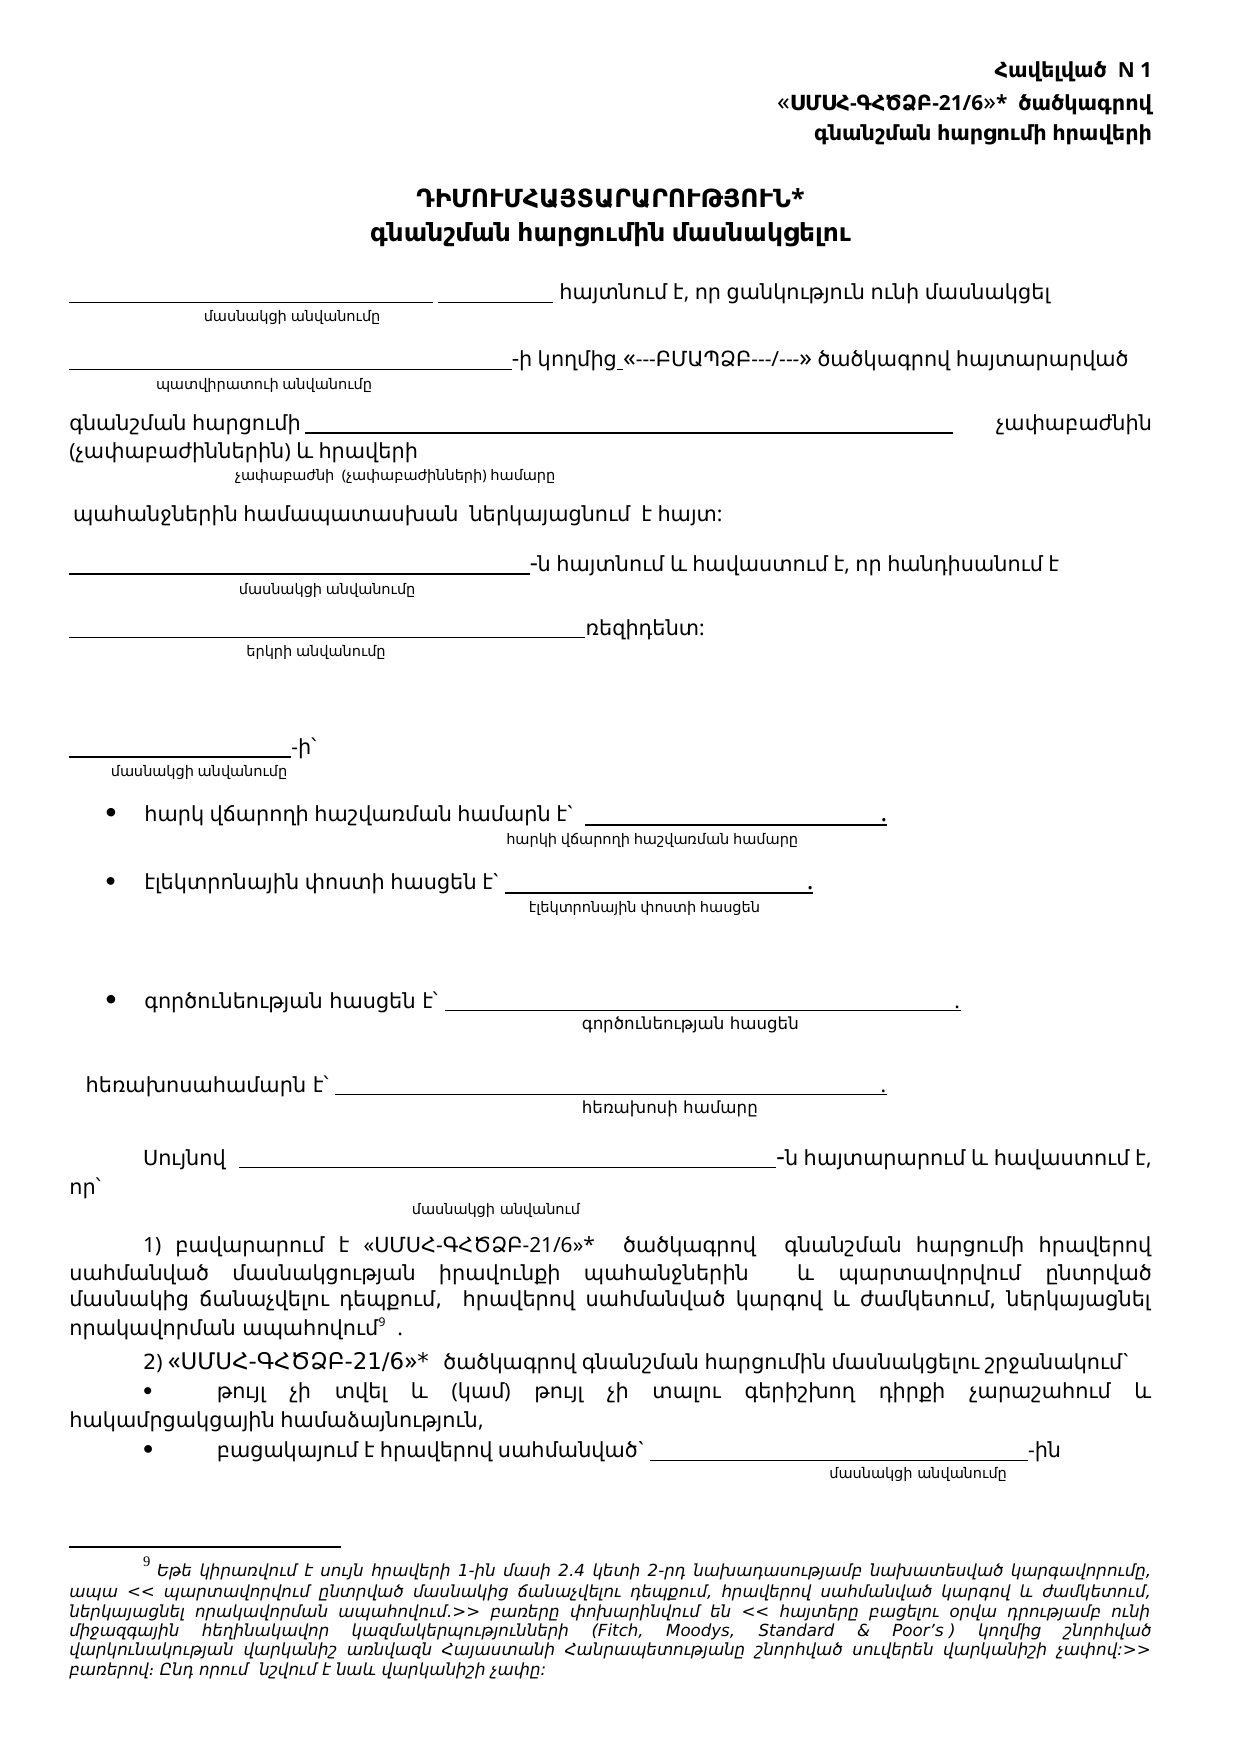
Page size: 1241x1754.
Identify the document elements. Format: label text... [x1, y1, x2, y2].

text գործունեության հասցեն [69, 1014, 1152, 1033]
text հայտնում է, որ ցանկություն ունի մասնակցել [69, 277, 1152, 306]
list հարկ վճարողի հաշվառման համարն է` . [107, 795, 1152, 829]
text հեռախոսի համարը [69, 1098, 1152, 1118]
list գործունեության հասցեն է՝ . [107, 986, 1152, 1014]
text հարկի վճարողի հաշվառման համարը [69, 829, 1152, 863]
text մասնակցի անվանումը [69, 1464, 1152, 1494]
text -ի կողմից «---ԲՄԱՊՁԲ---/---» ծածկագրով հայտարարված [69, 340, 1152, 374]
subtitle գնանշման հարցումին մասնակցելու [69, 214, 1152, 249]
text -ի՝ [69, 732, 1152, 761]
text ռեզիդենտ: [69, 613, 1152, 641]
list թույլ չի տվել և (կամ) թույլ չի տալու գերիշխող դիրքի չարաշահում և հակամրցակցային համաձայնություն, [69, 1376, 1152, 1433]
text ԴԻՄՈՒՄՀԱՅՏԱՐԱՐՈՒԹՅՈՒՆ* [69, 181, 1152, 214]
text 1) բավարարում է «ՍՄՍՀ-ԳՀԾՁԲ-21/6»* ծածկագրով գնանշման հարցումի հրավերով սահմանված մասնակցության իրավունքի պահանջներին և պարտավորվում ընտրված մասնակից ճանաչվելու դեպքում, հրավերով սահմանված կարգով և ժամկետում, ներկայացնել որակավորման ապահովում . [69, 1230, 1152, 1342]
text մասնակցի անվանումը [69, 306, 1152, 340]
text էլեկտրոնային փոստի հասցեն [69, 897, 1152, 931]
text «ՍՄՍՀ-ԳՀԾՁԲ-21/6»* ծածկագրով [69, 84, 1152, 118]
text մասնակցի անվանում [69, 1201, 1152, 1230]
text պատվիրատուի անվանումը [69, 374, 1152, 408]
text մասնակցի անվանումը [69, 578, 1152, 613]
text 2) «ՍՄՍՀ-ԳՀԾՁԲ-21/6»* ծածկագրով գնանշման հարցումին մասնակցելու շրջանակում` [69, 1342, 1152, 1376]
text գնանշման հարցումի հրավերի [69, 118, 1152, 146]
text գնանշման հարցումի չափաբաժնին (չափաբաժիններին) և հրավերի [69, 408, 1152, 465]
list էլեկտրոնային փոստի հասցեն է` . [107, 863, 1152, 897]
text հեռախոսահամարն է՝ . [69, 1070, 1152, 1098]
text Հավելված N 1 [69, 56, 1152, 84]
text պահանջներին համապատասխան ներկայացնում է հայտ: [69, 499, 1152, 527]
text -ն հայտնում և հավաստում է, որ հանդիսանում է [69, 544, 1152, 578]
text երկրի անվանումը [69, 641, 1152, 675]
text չափաբաժնի (չափաբաժինների) համարը [69, 465, 1152, 499]
text Սույնով -ն հայտարարում և հավաստում է, որ՝ [69, 1142, 1152, 1201]
list բացակայում է հրավերով սահմանված` -ին [69, 1433, 1152, 1464]
text մասնակցի անվանումը [69, 761, 1152, 795]
